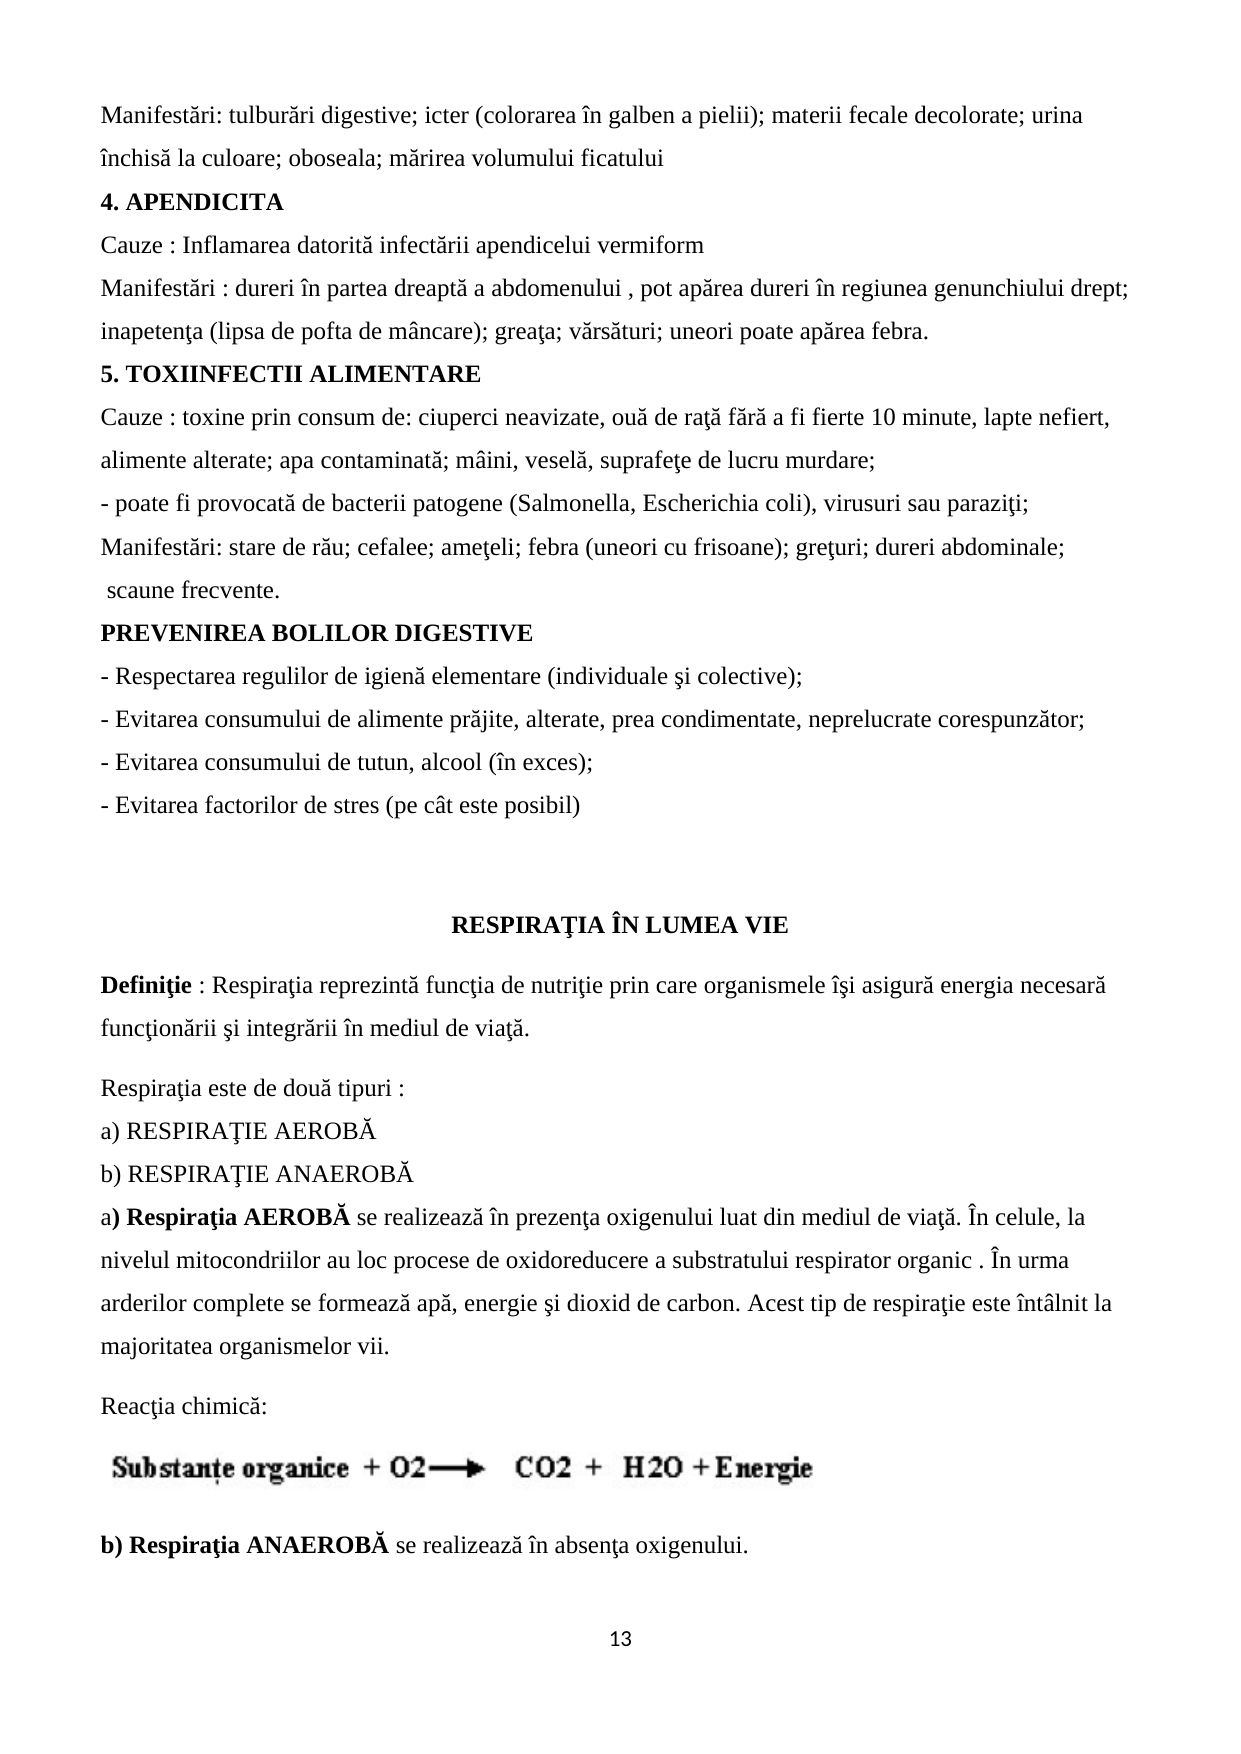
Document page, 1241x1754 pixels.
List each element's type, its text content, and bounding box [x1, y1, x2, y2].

text RESPIRAŢIA ÎN LUMEA VIE [100, 910, 1140, 939]
text Respiraţia este de două tipuri : a) RESPIRAŢIE AEROBĂ b) RESPIRAŢIE ANAEROBĂ a) Respiraţia AEROBĂ se realizează în prezenţa oxigenului luat din mediul de viaţă. În celule, la nivelul mitocondriilor au loc procese de oxidoreducere a substratului respirator organic . În urma arderilor complete se formează apă, energie şi dioxid de carbon. Acest tip de respiraţie este întâlnit la majoritatea organismelor vii. [100, 1073, 1140, 1360]
picture [100, 1451, 838, 1494]
text Manifestări: tulburări digestive; icter (colorarea în galben a pielii); materii fecale decolorate; urina închisă la culoare; oboseala; mărirea volumului ficatului 4. APENDICITA Cauze : Inflamarea datorită infectării apendicelui vermiform Manifestări : dureri în partea dreaptă a abdomenului , pot apărea dureri în regiunea genunchiului drept; inapetenţa (lipsa de pofta de mâncare); greaţa; vărsături; uneori poate apărea febra. 5. TOXIINFECTII ALIMENTARE Cauze : toxine prin consum de: ciuperci neavizate, ouă de raţă fără a fi fierte 10 minute, lapte nefiert, alimente alterate; apa contaminată; mâini, veselă, suprafeţe de lucru murdare; - poate fi provocată de bacterii patogene (Salmonella, Escherichia coli), virusuri sau paraziţi; Manifestări: stare de rău; cefalee; ameţeli; febra (uneori cu frisoane); greţuri; dureri abdominale; scaune frecvente. PREVENIREA BOLILOR DIGESTIVE - Respectarea regulilor de igienă elementare (individuale şi colective); - Evitarea consumului de alimente prăjite, alterate, prea condimentate, neprelucrate corespunzător; - Evitarea consumului de tutun, alcool (în exces); - Evitarea factorilor de stres (pe cât este posibil) [100, 100, 1140, 819]
text b) Respiraţia ANAEROBĂ se realizează în absenţa oxigenului. [100, 1530, 1140, 1558]
text Definiţie : Respiraţia reprezintă funcţia de nutriţie prin care organismele îşi asigură energia necesară funcţionării şi integrării în mediul de viaţă. [100, 970, 1140, 1042]
text Reacţia chimică: [100, 1391, 1140, 1420]
